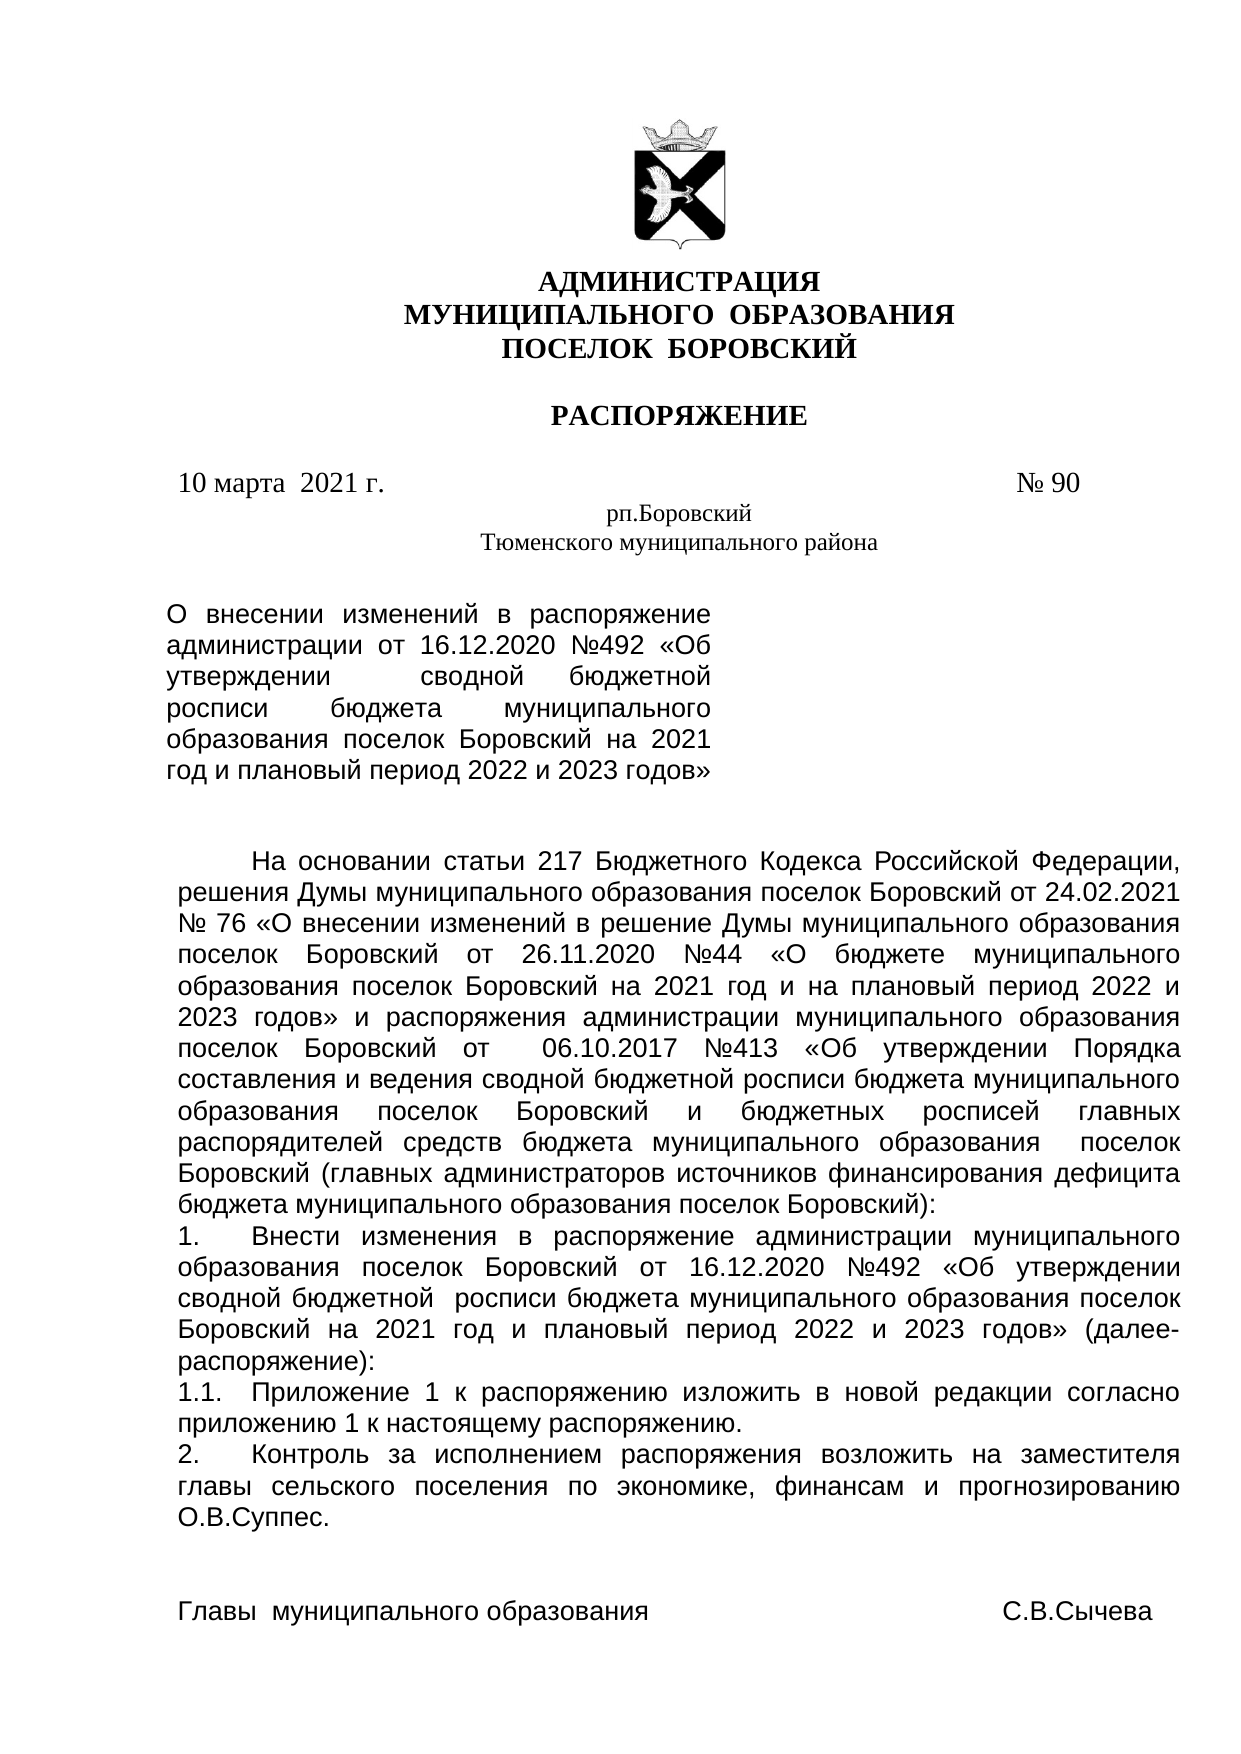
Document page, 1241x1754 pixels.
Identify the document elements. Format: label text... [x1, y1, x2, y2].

text 10 марта 2021 г. № 90 [177, 465, 1181, 498]
text На основании статьи 217 Бюджетного Кодекса Российской Федерации, решения Думы муниципального образования поселок Боровский от 24.02.2021 № 76 «О внесении изменений в решение Думы муниципального образования поселок Боровский от 26.11.2020 №44 «О бюджете муниципального образования поселок Боровский на 2021 год и на плановый период 2022 и 2023 годов» и распоряжения администрации муниципального образования поселок Боровский от 06.10.2017 №413 «Об утверждении Порядка составления и ведения сводной бюджетной росписи бюджета муниципального образования поселок Боровский и бюджетных росписей главных распорядителей средств бюджета муниципального образования поселок Боровский (главных администраторов источников финансирования дефицита бюджета муниципального образования поселок Боровский): [177, 844, 1181, 1219]
list Внести изменения в распоряжение администрации муниципального образования поселок Боровский от 16.12.2020 №492 «Об утверждении сводной бюджетной росписи бюджета муниципального образования поселок Боровский на 2021 год и плановый период 2022 и 2023 годов» (далее-распоряжение): [177, 1219, 1181, 1376]
subtitle АДМИНИСТРАЦИЯ [177, 264, 1181, 297]
list Приложение 1 к распоряжению изложить в новой редакции согласно приложению 1 к настоящему распоряжению. [177, 1376, 1181, 1438]
text Тюменского муниципального района [177, 527, 1181, 556]
text Муниципального образования [177, 297, 1181, 331]
list Контроль за исполнением распоряжения возложить на заместителя главы сельского поселения по экономике, финансам и прогнозированию О.В.Суппес. [177, 1438, 1181, 1532]
picture [632, 118, 727, 250]
text РАСПОРЯЖЕНИЕ [177, 398, 1181, 431]
text поселок Боровский [177, 331, 1181, 364]
text Главы муниципального образования С.В.Сычева [177, 1594, 1181, 1626]
text рп.Боровский [177, 498, 1181, 527]
